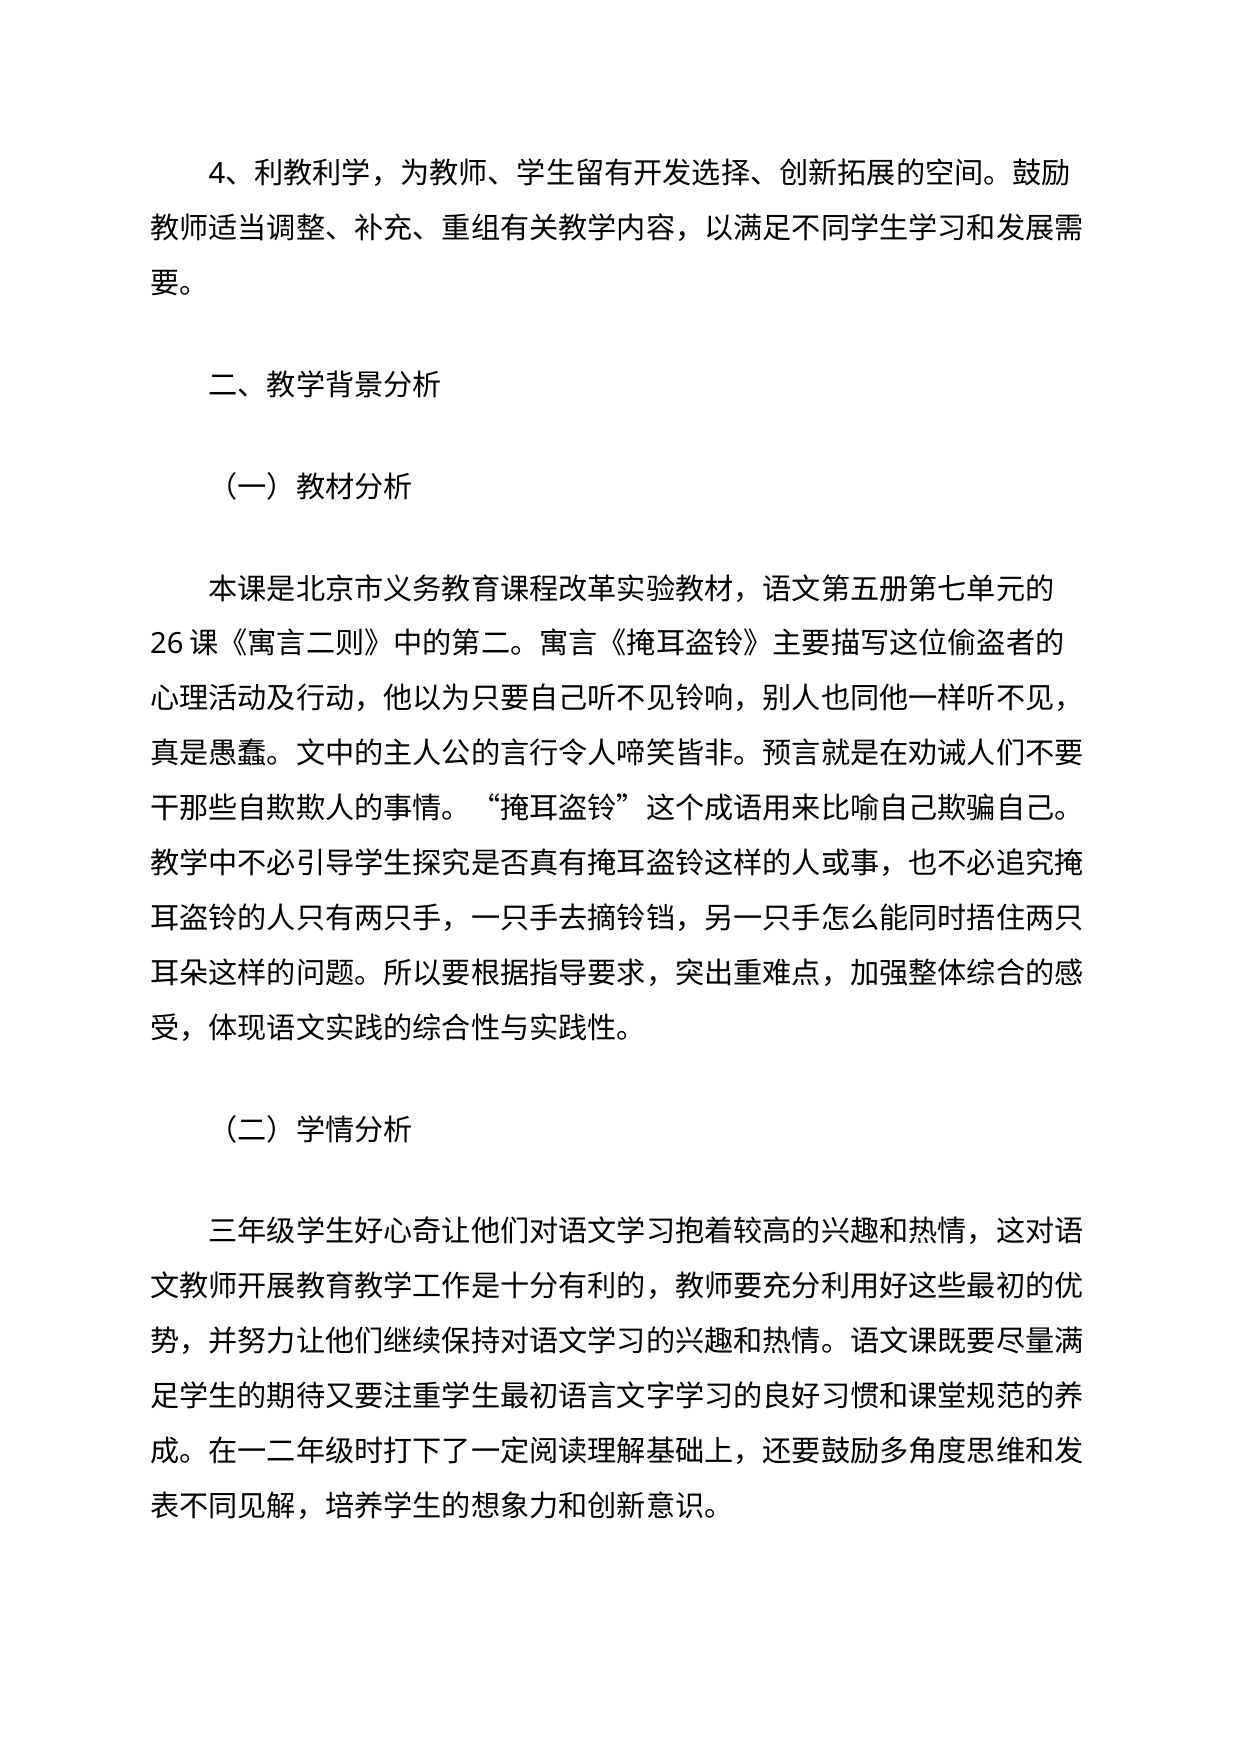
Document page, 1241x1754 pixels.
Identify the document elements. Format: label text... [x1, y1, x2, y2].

text 4、利教利学，为教师、学生留有开发选择、创新拓展的空间。鼓励教师适当调整、补充、重组有关教学内容，以满足不同学生学习和发展需要。 [150, 150, 1090, 302]
text 二、教学背景分析 [150, 362, 1090, 404]
text 三年级学生好心奇让他们对语文学习抱着较高的兴趣和热情，这对语文教师开展教育教学工作是十分有利的，教师要充分利用好这些最初的优势，并努力让他们继续保持对语文学习的兴趣和热情。语文课既要尽量满足学生的期待又要注重学生最初语言文字学习的良好习惯和课堂规范的养成。在一二年级时打下了一定阅读理解基础上，还要鼓励多角度思维和发表不同见解，培养学生的想象力和创新意识。 [150, 1208, 1090, 1525]
text 本课是北京市义务教育课程改革实验教材，语文第五册第七单元的26课《寓言二则》中的第二。寓言《掩耳盗铃》主要描写这位偷盗者的心理活动及行动，他以为只要自己听不见铃响，别人也同他一样听不见，真是愚蠢。文中的主人公的言行令人啼笑皆非。预言就是在劝诫人们不要干那些自欺欺人的事情。“掩耳盗铃”这个成语用来比喻自己欺骗自己。教学中不必引导学生探究是否真有掩耳盗铃这样的人或事，也不必追究掩耳盗铃的人只有两只手，一只手去摘铃铛，另一只手怎么能同时捂住两只耳朵这样的问题。所以要根据指导要求，突出重难点，加强整体综合的感受，体现语文实践的综合性与实践性。 [150, 565, 1090, 1047]
text （二）学情分析 [150, 1106, 1090, 1148]
text （一）教材分析 [150, 463, 1090, 506]
